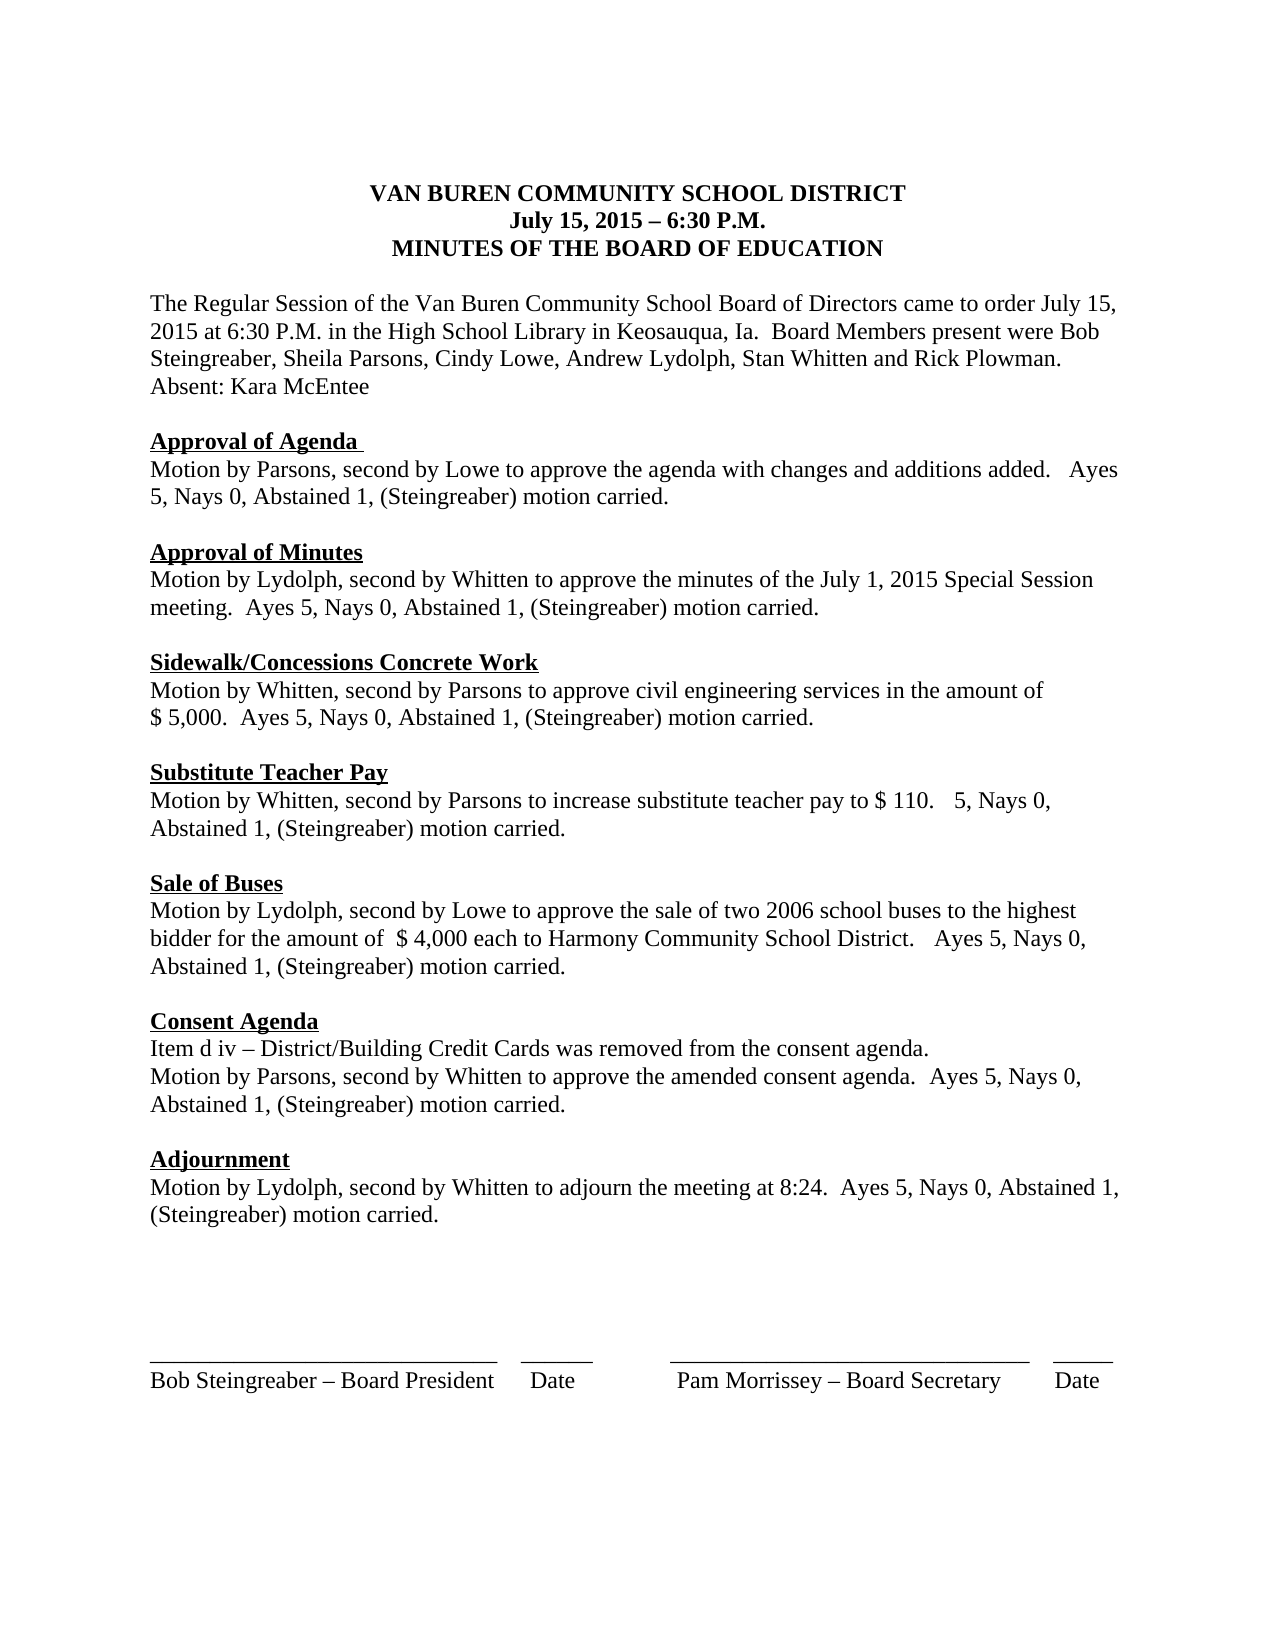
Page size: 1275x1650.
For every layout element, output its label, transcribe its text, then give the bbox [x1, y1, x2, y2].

text Motion by Whitten, second by Parsons to approve civil engineering services in the amount of [150, 676, 1125, 703]
text _____________________________ ______ ______________________________ _____ [150, 1338, 1125, 1366]
text Motion by Parsons, second by Lowe to approve the agenda with changes and additions added. Ayes 5, Nays 0, Abstained 1, (Steingreaber) motion carried. [150, 455, 1125, 510]
text Approval of Minutes [150, 538, 1125, 565]
text $ 5,000. Ayes 5, Nays 0, Abstained 1, (Steingreaber) motion carried. [150, 703, 1125, 731]
text MINUTES OF THE BOARD OF EDUCATION [150, 234, 1125, 262]
text July 15, 2015 – 6:30 P.M. [150, 206, 1125, 234]
text Motion by Lydolph, second by Whitten to approve the minutes of the July 1, 2015 Special Session meeting. Ayes 5, Nays 0, Abstained 1, (Steingreaber) motion carried. [150, 565, 1125, 620]
text Motion by Lydolph, second by Whitten to adjourn the meeting at 8:24. Ayes 5, Nays 0, Abstained 1, (Steingreaber) motion carried. [150, 1172, 1125, 1228]
text Motion by Parsons, second by Whitten to approve the amended consent agenda. Ayes 5, Nays 0, Abstained 1, (Steingreaber) motion carried. [150, 1062, 1125, 1117]
text Sidewalk/Concessions Concrete Work [150, 648, 1125, 676]
text The Regular Session of the Van Buren Community School Board of Directors came to order July 15, 2015 at 6:30 P.M. in the High School Library in Keosauqua, Ia. Board Members present were Bob Steingreaber, Sheila Parsons, Cindy Lowe, Andrew Lydolph, Stan Whitten and Rick Plowman. Absent: Kara McEntee [150, 289, 1125, 399]
text VAN BUREN COMMUNITY SCHOOL DISTRICT [150, 179, 1125, 206]
text Substitute Teacher Pay [150, 758, 1125, 786]
text Sale of Buses [150, 869, 1125, 896]
text Approval of Agenda [150, 427, 1125, 455]
text Motion by Lydolph, second by Lowe to approve the sale of two 2006 school buses to the highest bidder for the amount of $ 4,000 each to Harmony Community School District. Ayes 5, Nays 0, Abstained 1, (Steingreaber) motion carried. [150, 896, 1125, 979]
text Bob Steingreaber – Board President Date Pam Morrissey – Board Secretary Date [150, 1366, 1125, 1393]
text Motion by Whitten, second by Parsons to increase substitute teacher pay to $ 110. 5, Nays 0, Abstained 1, (Steingreaber) motion carried. [150, 786, 1125, 841]
text Consent Agenda [150, 1007, 1125, 1034]
text Adjournment [150, 1145, 1125, 1172]
text Item d iv – District/Building Credit Cards was removed from the consent agenda. [150, 1034, 1125, 1062]
